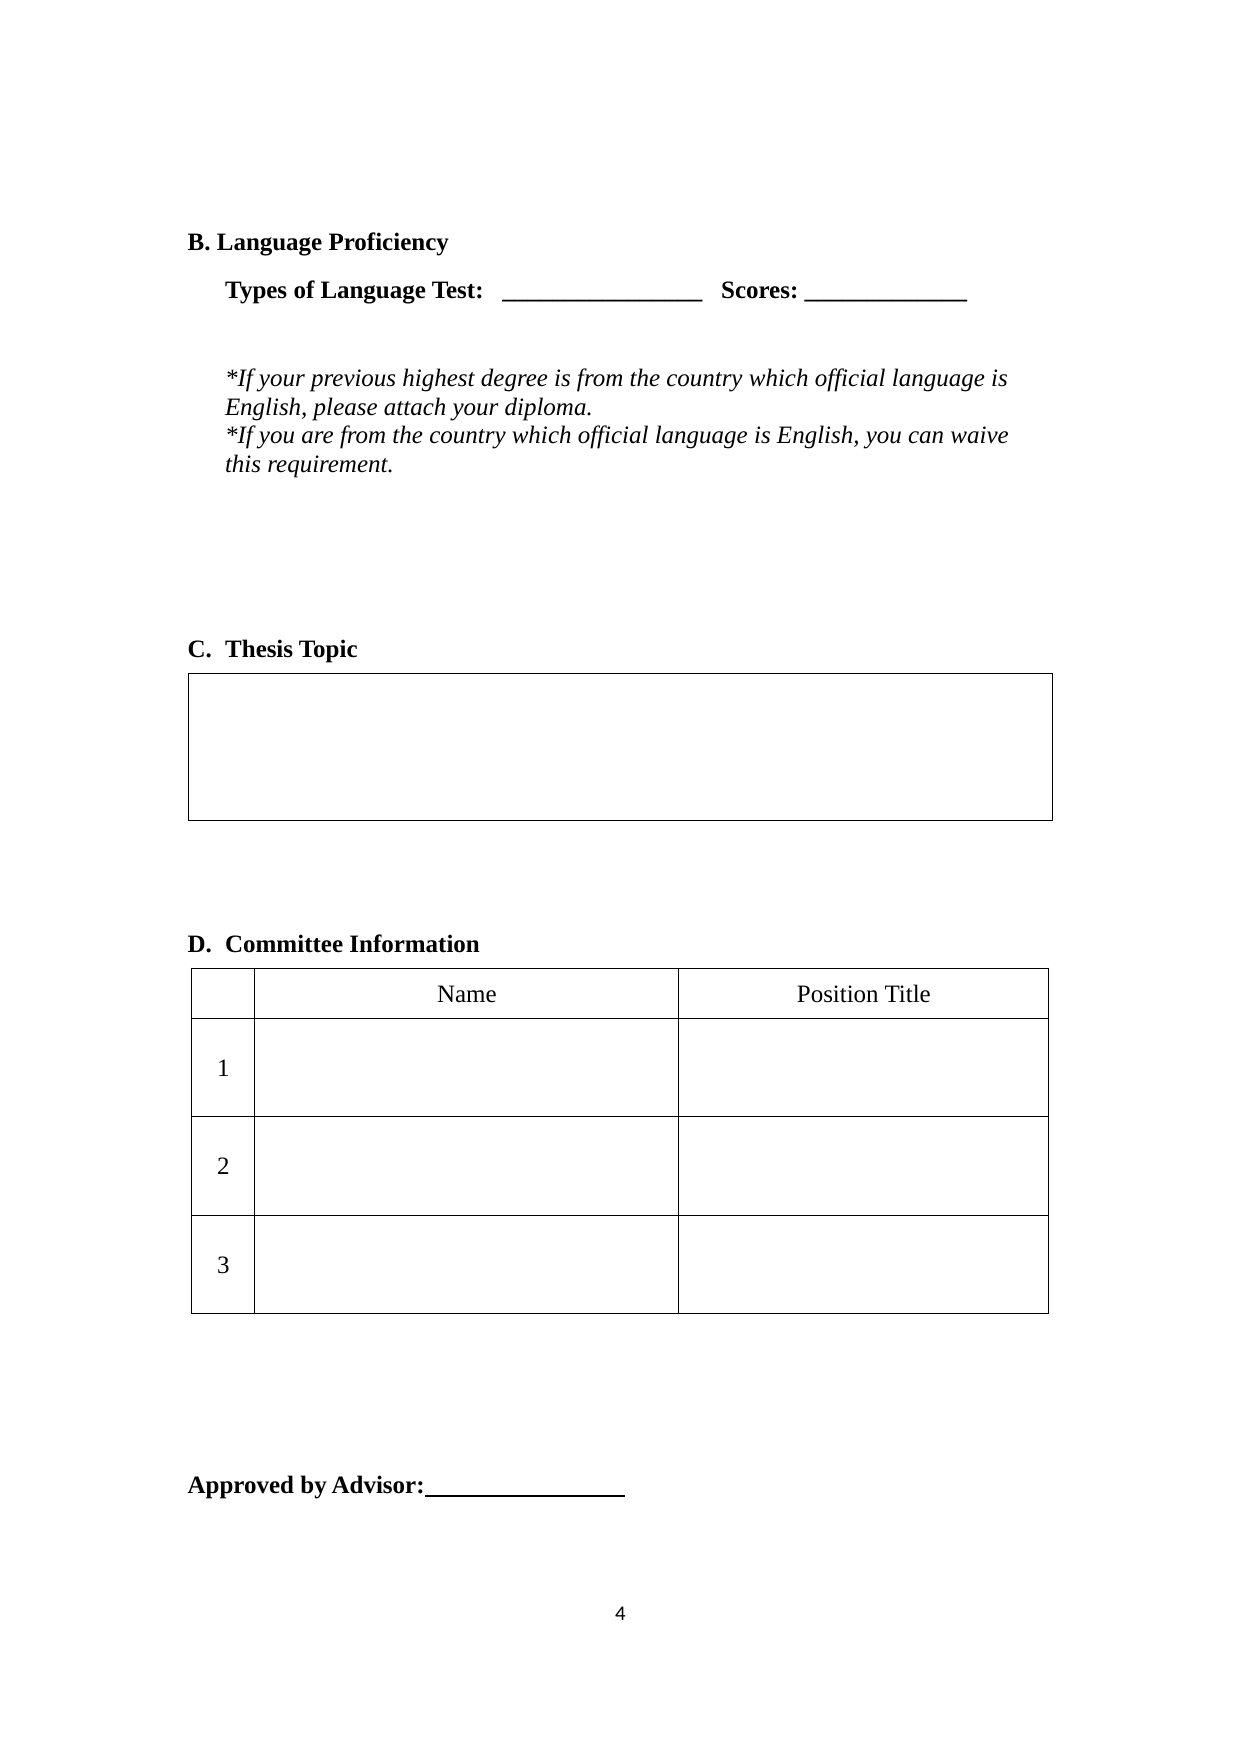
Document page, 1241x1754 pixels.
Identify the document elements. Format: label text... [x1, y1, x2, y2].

table_header Position Title [679, 969, 1048, 1017]
text Types of Language Test: ________________ Scores: _____________ [225, 266, 1053, 314]
table_cell 3 [192, 1216, 254, 1313]
list Committee Information [187, 919, 1053, 968]
table_header [192, 969, 254, 1017]
table_cell 1 [192, 1019, 254, 1116]
text *If your previous highest degree is from the country which official language is English, please attach your diploma. [225, 363, 1053, 421]
table_cell [255, 1216, 678, 1313]
table_cell [679, 1216, 1048, 1313]
list Thesis Topic [187, 624, 1053, 673]
table_cell [679, 1019, 1048, 1116]
table_header [189, 674, 1052, 820]
table_cell [679, 1117, 1048, 1214]
table_cell 2 [192, 1117, 254, 1214]
text Approved by Advisor: [187, 1460, 1053, 1509]
table_header Name [255, 969, 678, 1017]
text *If you are from the country which official language is English, you can waive this requirement. [225, 421, 1053, 478]
table_cell [255, 1117, 678, 1214]
table_cell [255, 1019, 678, 1116]
text B. Language Proficiency [187, 217, 1053, 266]
